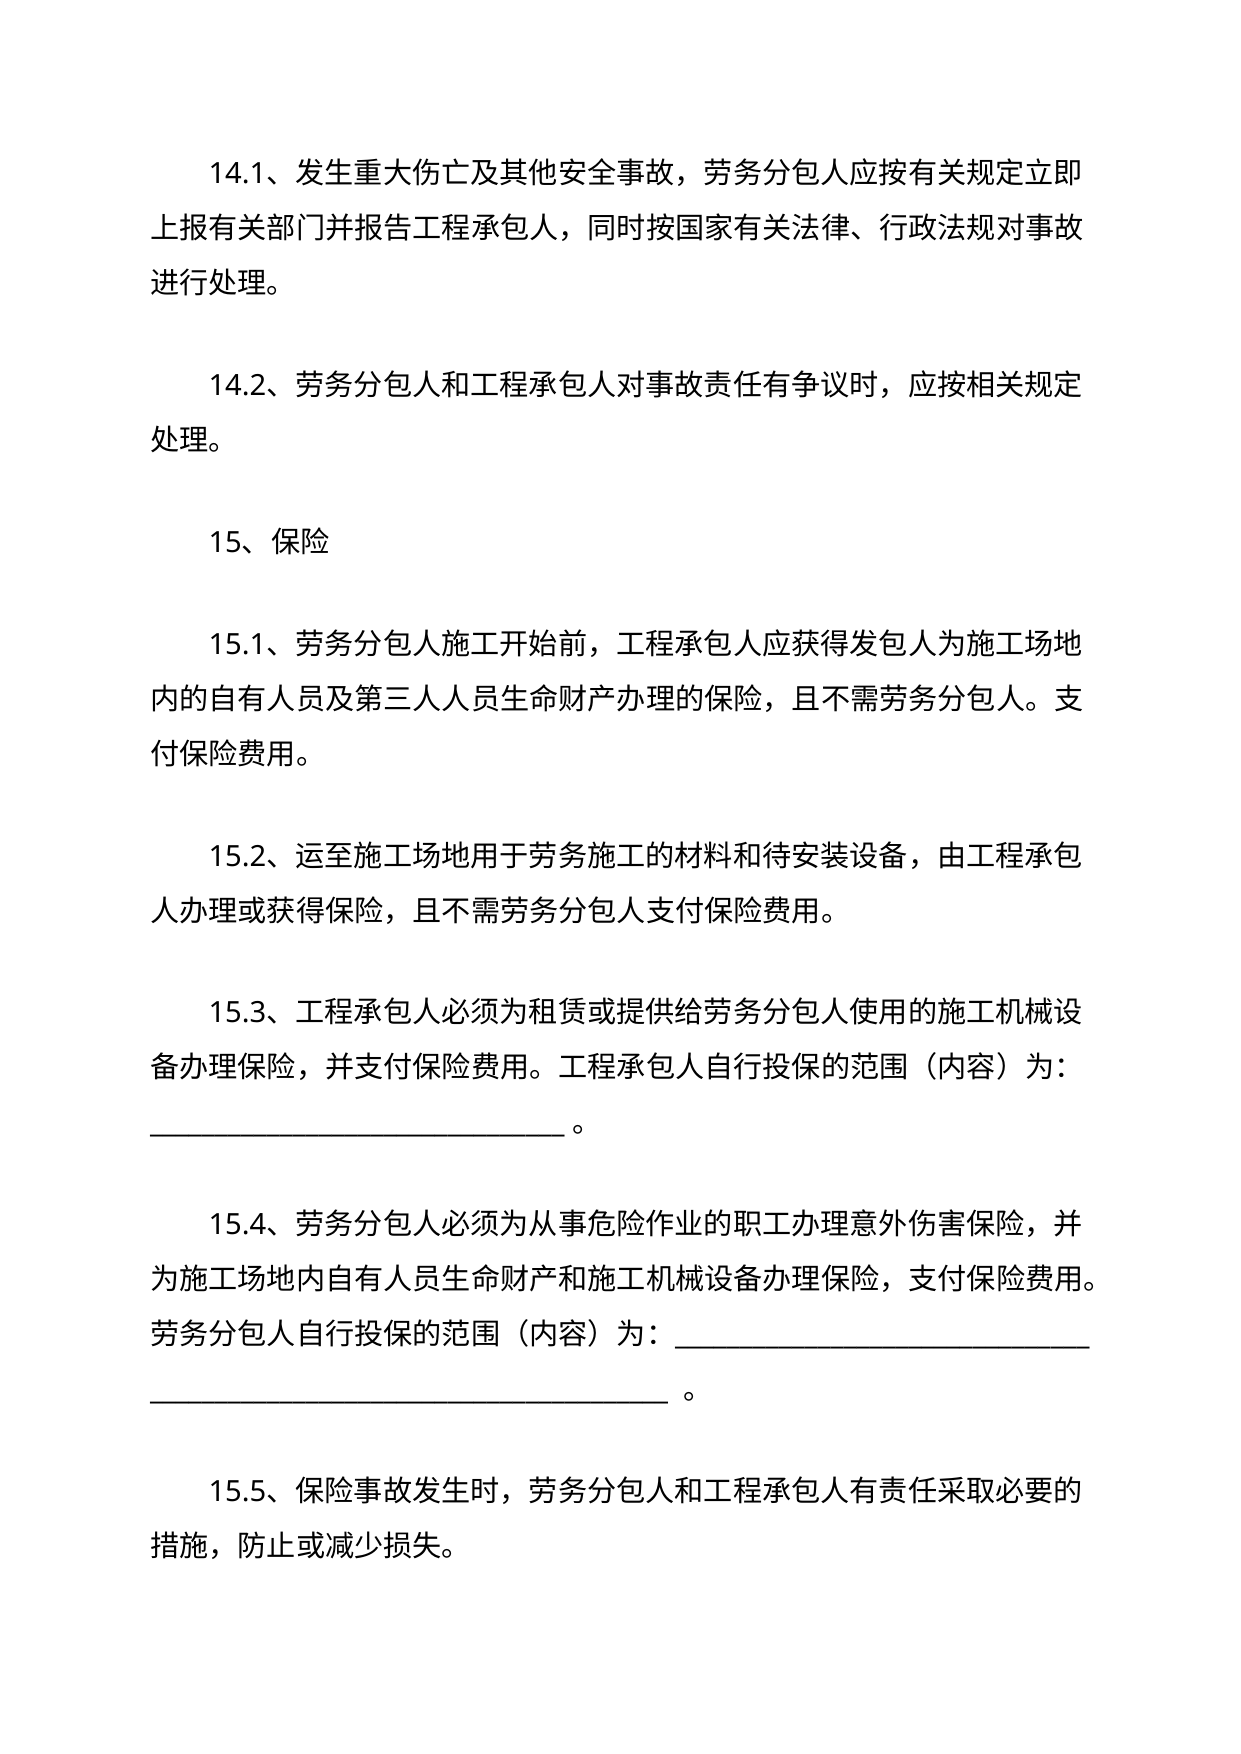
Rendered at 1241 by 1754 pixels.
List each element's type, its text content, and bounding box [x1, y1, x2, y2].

text 15.2、运至施工场地用于劳务施工的材料和待安装设备，由工程承包人办理或获得保险，且不需劳务分包人支付保险费用。 [150, 832, 1090, 929]
text 14.1、发生重大伤亡及其他安全事故，劳务分包人应按有关规定立即上报有关部门并报告工程承包人，同时按国家有关法律、行政法规对事故进行处理。 [150, 150, 1090, 302]
text 15.1、劳务分包人施工开始前，工程承包人应获得发包人为施工场地内的自有人员及第三人人员生命财产办理的保险，且不需劳务分包人。支付保险费用。 [150, 620, 1090, 773]
text 15、保险 [150, 518, 1090, 561]
text 15.4、劳务分包人必须为从事危险作业的职工办理意外伤害保险，并为施工场地内自有人员生命财产和施工机械设备办理保险，支付保险费用。劳务分包人自行投保的范围（内容）为：________________________________________________________________________ 。 [150, 1201, 1090, 1408]
text 15.5、保险事故发生时，劳务分包人和工程承包人有责任采取必要的措施，防止或减少损失。 [150, 1468, 1090, 1565]
text 14.2、劳务分包人和工程承包人对事故责任有争议时，应按相关规定处理。 [150, 362, 1090, 459]
text 15.3、工程承包人必须为租赁或提供给劳务分包人使用的施工机械设备办理保险，并支付保险费用。工程承包人自行投保的范围（内容）为：________________________________ 。 [150, 989, 1090, 1141]
